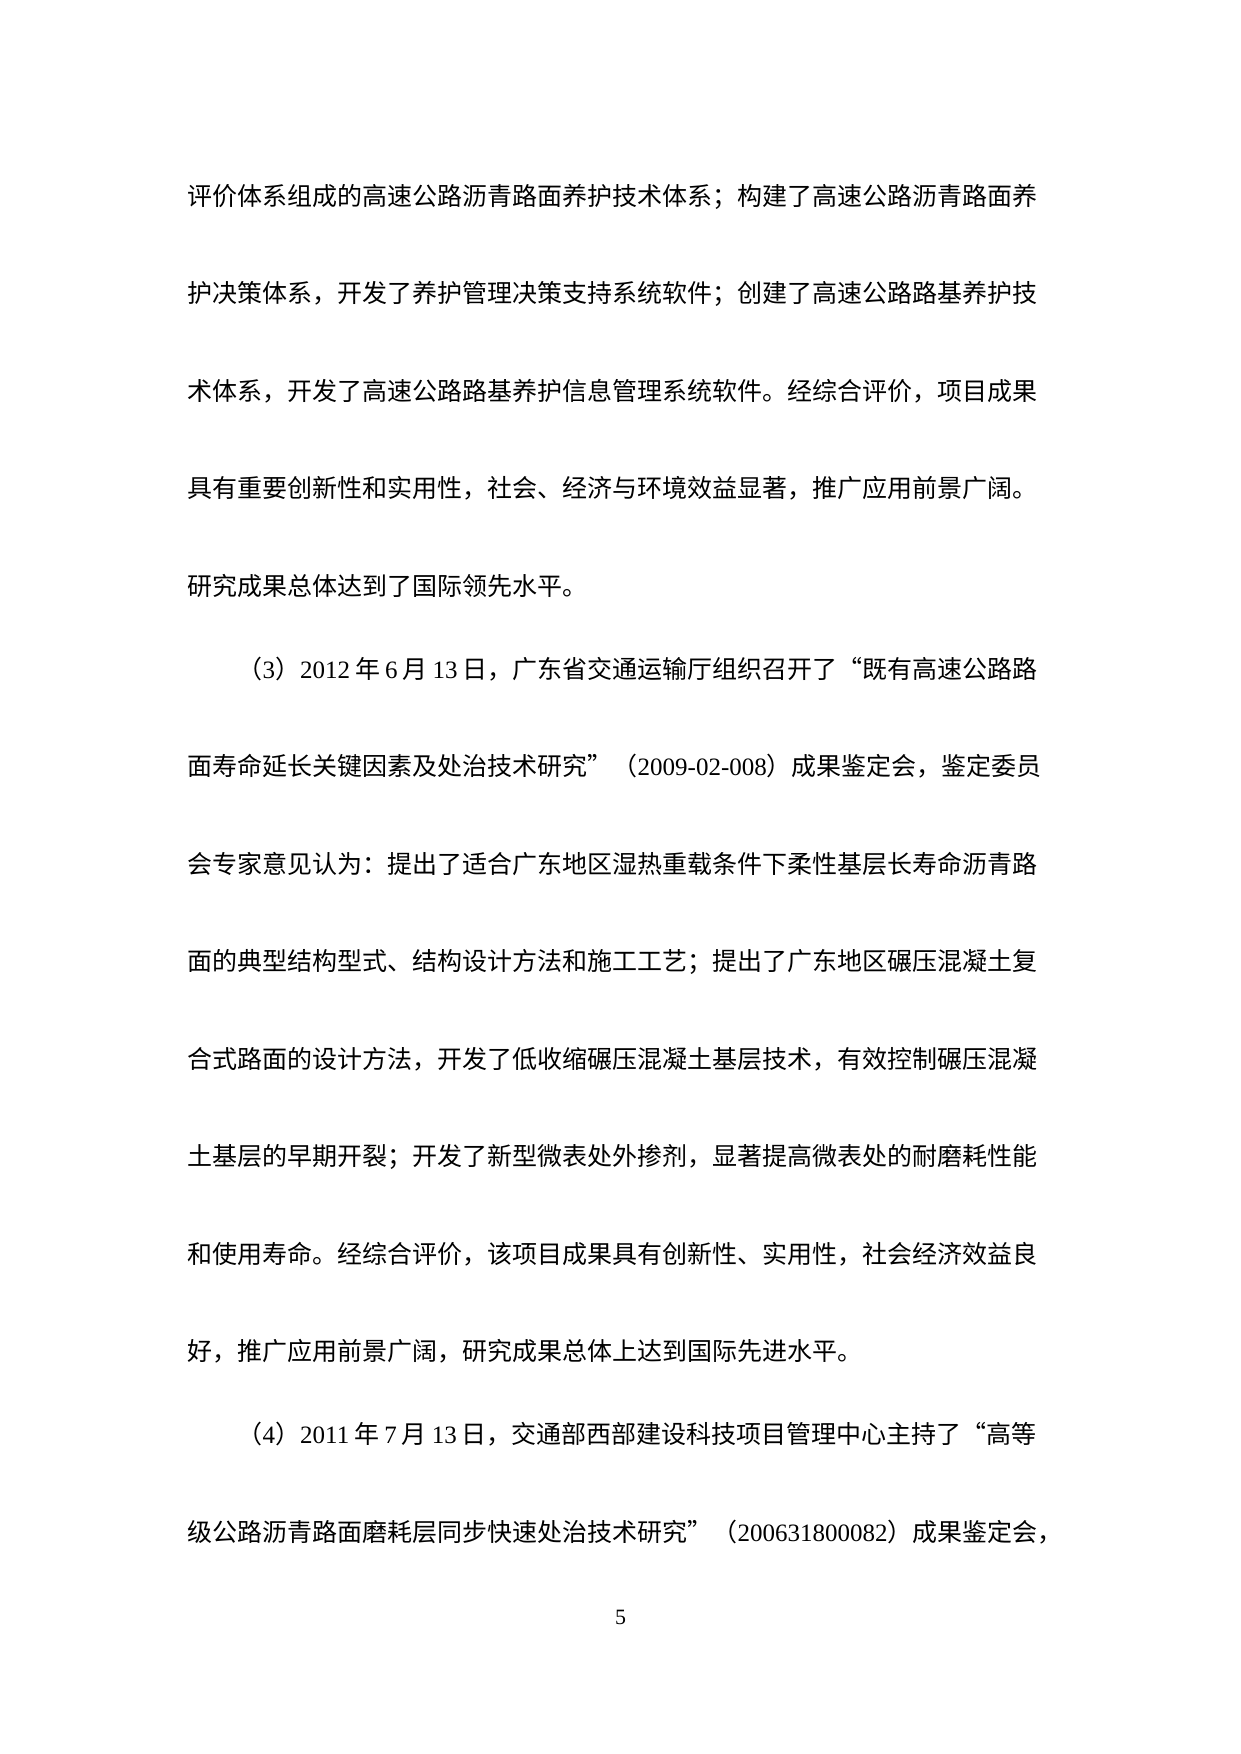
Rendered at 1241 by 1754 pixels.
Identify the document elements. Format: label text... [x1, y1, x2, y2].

text （3）2012年6月13日，广东省交通运输厅组织召开了“既有高速公路路面寿命延长关键因素及处治技术研究”（2009-02-008）成果鉴定会，鉴定委员会专家意见认为：提出了适合广东地区湿热重载条件下柔性基层长寿命沥青路面的典型结构型式、结构设计方法和施工工艺；提出了广东地区碾压混凝土复合式路面的设计方法，开发了低收缩碾压混凝土基层技术，有效控制碾压混凝土基层的早期开裂；开发了新型微表处外掺剂，显著提高微表处的耐磨耗性能和使用寿命。经综合评价，该项目成果具有创新性、实用性，社会经济效益良好，推广应用前景广阔，研究成果总体上达到国际先进水平。 [187, 635, 1053, 1382]
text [187, 162, 1053, 617]
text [187, 1401, 1053, 1563]
